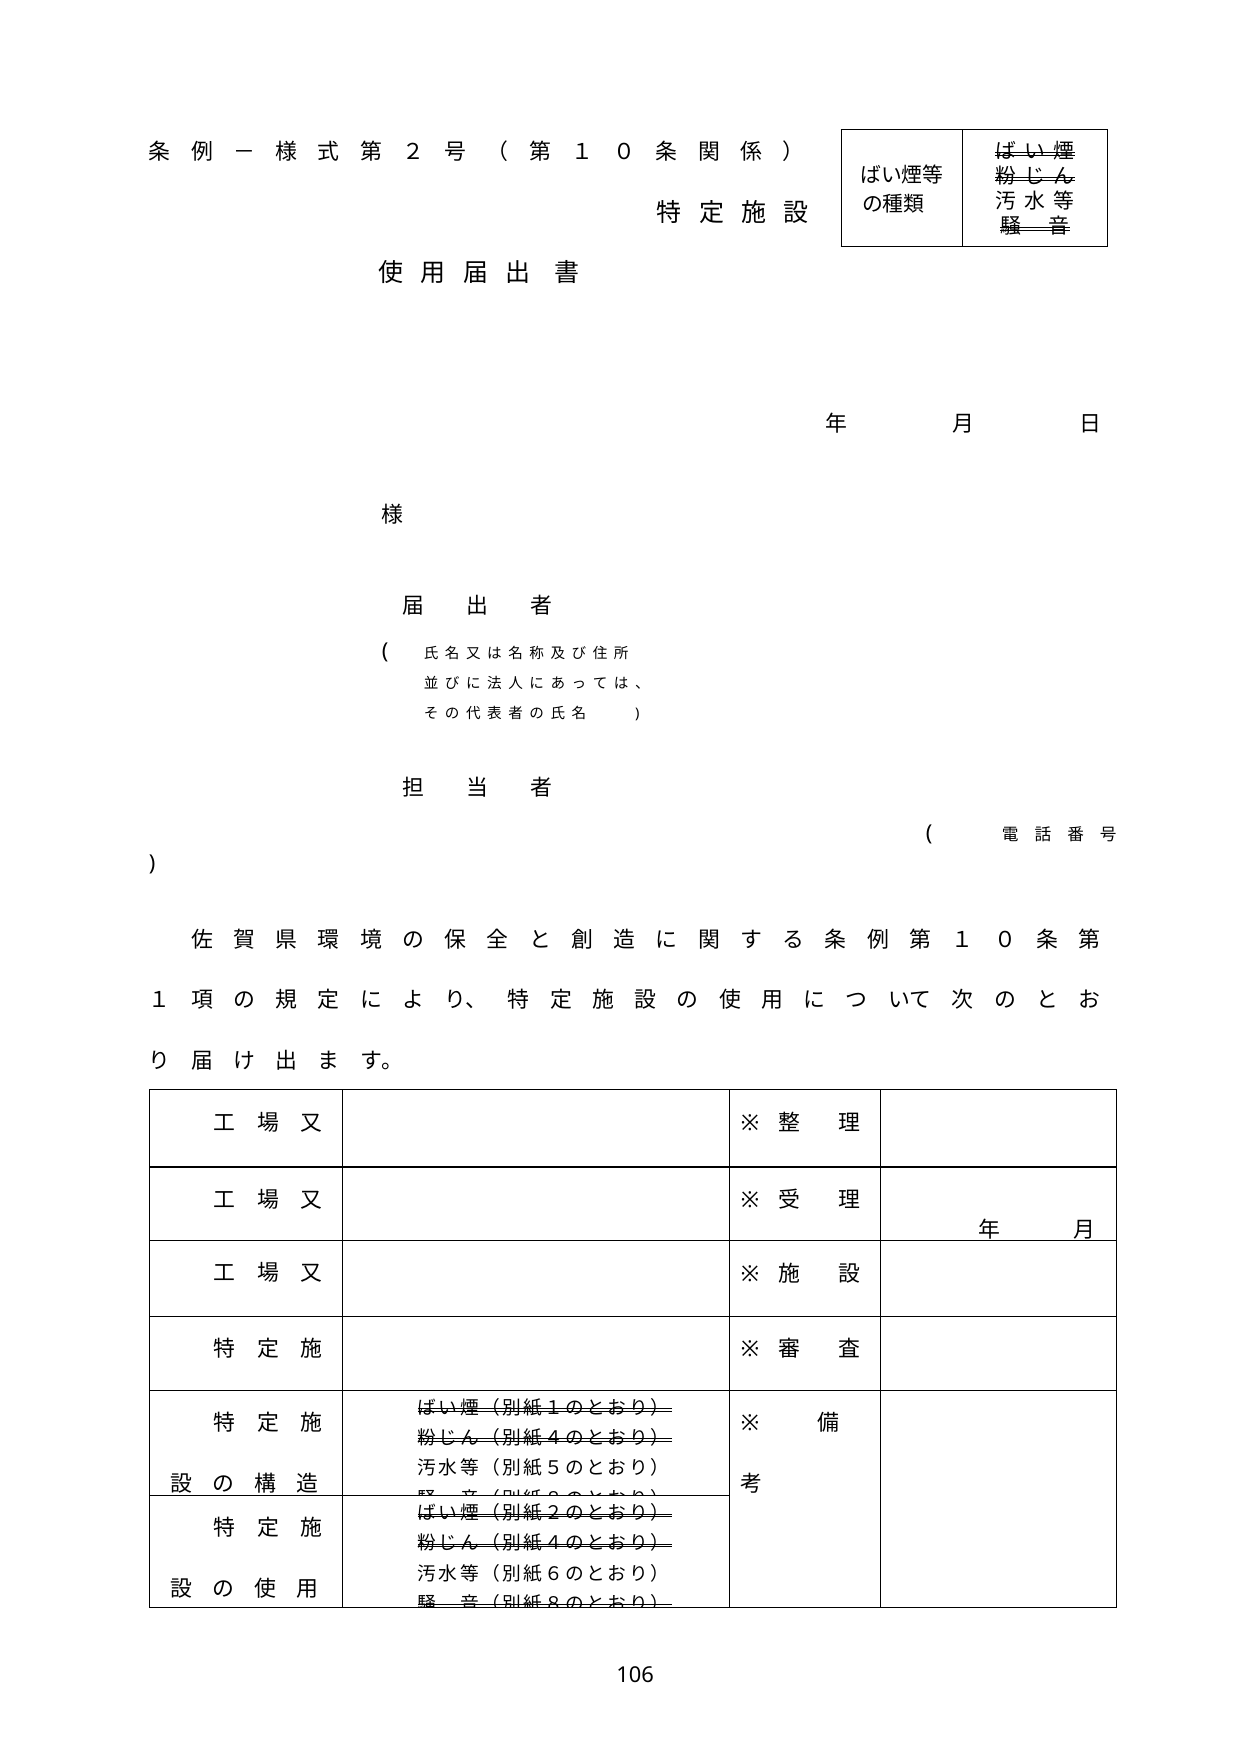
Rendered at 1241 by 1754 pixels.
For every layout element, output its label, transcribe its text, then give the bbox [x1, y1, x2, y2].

table_cell 工場又は事業場 の所在地 [150, 1168, 342, 1240]
table_cell 特定施設の使用 （管理）の方法 [150, 1496, 342, 1607]
text 年 月 日 [148, 392, 1121, 453]
table_cell ※施設番号 [730, 1241, 880, 1316]
table_cell ※備考 [730, 1391, 880, 1607]
table_header ばい煙等 の種類 [842, 130, 962, 246]
table_header ※整理番号 [730, 1090, 880, 1166]
table_cell 工場又は事業場 の事業内容 [150, 1241, 342, 1316]
table_cell [881, 1317, 1116, 1390]
text 特定施設使用届出書 [148, 180, 1121, 301]
table_cell [881, 1391, 1116, 1607]
text 様 [148, 483, 1121, 543]
text その代表者の氏名 ) [148, 695, 1121, 725]
table_cell ※審査結果 [730, 1317, 880, 1390]
table_cell ばい煙（別紙２のとおり） 粉じん（別紙４のとおり） 汚水等（別紙６のとおり） 騒 音（別紙８のとおり） [343, 1496, 729, 1607]
table_cell 年 月 日 [881, 1168, 1116, 1240]
text ( 電話番号 ) [148, 816, 1121, 877]
text (氏名又は名称及び住所 [148, 634, 1121, 665]
table_cell 特定施設の構造 [150, 1391, 342, 1495]
text 条例－様式第２号（第１０条関係） [148, 119, 1121, 180]
table_cell [881, 1241, 1116, 1316]
text 届 出 者 [148, 574, 1121, 634]
table_cell [343, 1317, 729, 1390]
text 並びに法人にあっては、 [148, 665, 1121, 695]
table_header [881, 1090, 1116, 1166]
table_cell ばい煙（別紙１のとおり） 粉じん（別紙４のとおり） 汚水等（別紙５のとおり） 騒 音（別紙８のとおり） [343, 1391, 729, 1495]
text 担 当 者 [148, 756, 1121, 816]
table_header 工場又は事業場 の名称 [150, 1090, 342, 1166]
table_cell ※受理年月日 [730, 1168, 880, 1240]
table_cell [343, 1241, 729, 1316]
table_cell [343, 1168, 729, 1240]
table_cell 特定施設の種類 [150, 1317, 342, 1390]
table_header [343, 1090, 729, 1166]
text 佐賀県環境の保全と創造に関する条例第１０条第１項の規定により、特定施設の使用について次のとおり届け出ます。 [148, 907, 1121, 1089]
table_header ばい煙 粉じん 汚水等 騒音 [963, 130, 1107, 246]
